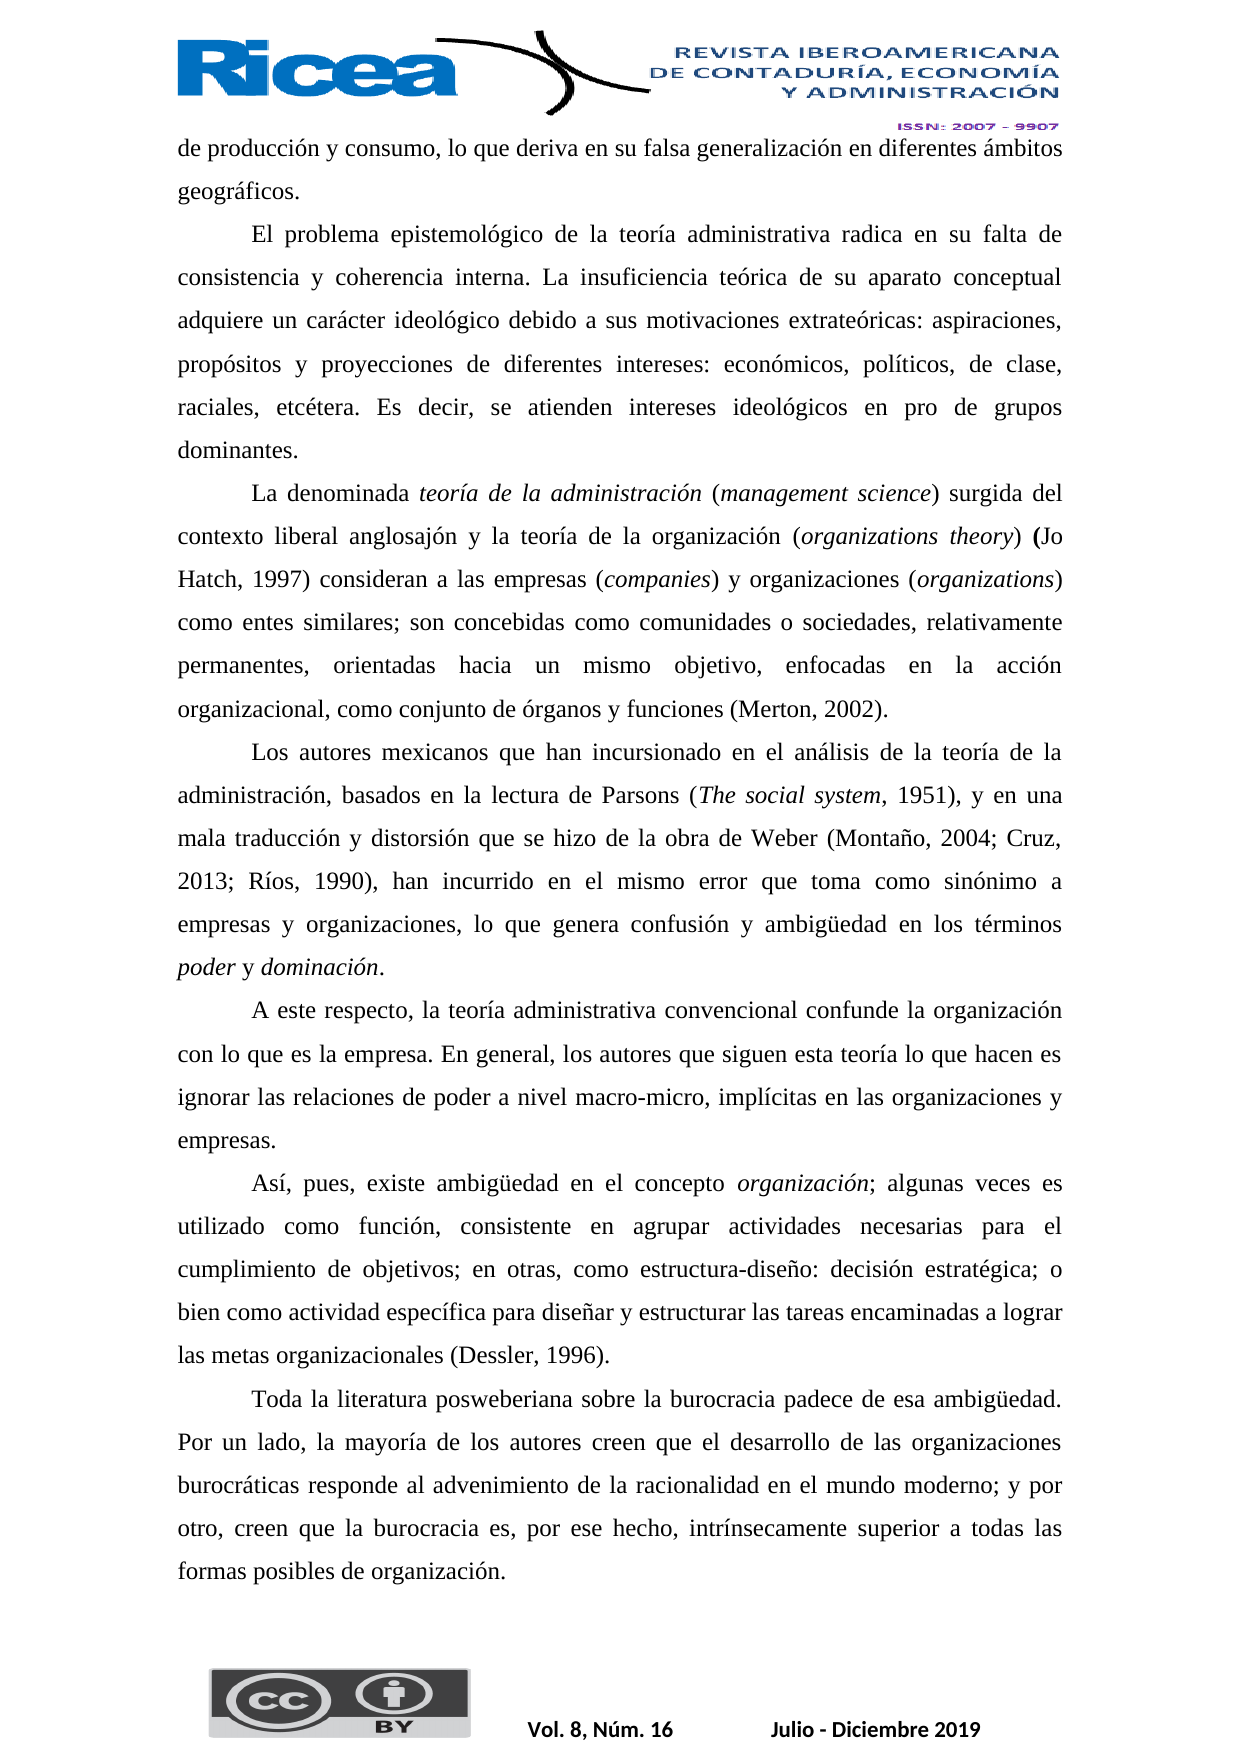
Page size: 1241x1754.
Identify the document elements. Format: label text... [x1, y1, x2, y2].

text El problema epistemológico de la teoría administrativa radica en su falta de consistencia y coherencia interna. La insuficiencia teórica de su aparato conceptual adquiere un carácter ideológico debido a sus motivaciones extrateóricas: aspiraciones, propósitos y proyecciones de diferentes intereses: económicos, políticos, de clase, raciales, etcétera. Es decir, se atienden intereses ideológicos en pro de grupos dominantes. [177, 219, 1063, 464]
text Así, pues, existe ambigüedad en el concepto organización; algunas veces es utilizado como función, consistente en agrupar actividades necesarias para el cumplimiento de objetivos; en otras, como estructura-diseño: decisión estratégica; o bien como actividad específica para diseñar y estructurar las tareas encaminadas a lograr las metas organizacionales (Dessler, 1996). [177, 1168, 1063, 1369]
text A este respecto, la teoría administrativa convencional confunde la organización con lo que es la empresa. En general, los autores que siguen esta teoría lo que hacen es ignorar las relaciones de poder a nivel macro-micro, implícitas en las organizaciones y empresas. [177, 996, 1063, 1154]
text Toda la literatura posweberiana sobre la burocracia padece de esa ambigüedad. Por un lado, la mayoría de los autores creen que el desarrollo de las organizaciones burocráticas responde al advenimiento de la racionalidad en el mundo moderno; y por otro, creen que la burocracia es, por ese hecho, intrínsecamente superior a todas las formas posibles de organización. [177, 1384, 1063, 1585]
picture [208, 1668, 471, 1738]
text La denominada teoría de la administración (management science) surgida del contexto liberal anglosajón y la teoría de la organización (organizations theory) (Jo Hatch, 1997) consideran a las empresas (companies) y organizaciones (organizations) como entes similares; son concebidas como comunidades o sociedades, relativamente permanentes, orientadas hacia un mismo objetivo, enfocadas en la acción organizacional, como conjunto de órganos y funciones (Merton, 2002). [177, 478, 1063, 722]
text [177, 134, 1063, 205]
text Los autores mexicanos que han incursionado en el análisis de la teoría de la administración, basados en la lectura de Parsons (The social system, 1951), y en una mala traducción y distorsión que se hizo de la obra de Weber (Montaño, 2004; Cruz, 2013; Ríos, 1990), han incurrido en el mismo error que toma como sinónimo a empresas y organizaciones, lo que genera confusión y ambigüedad en los términos poder y dominación. [177, 737, 1063, 981]
